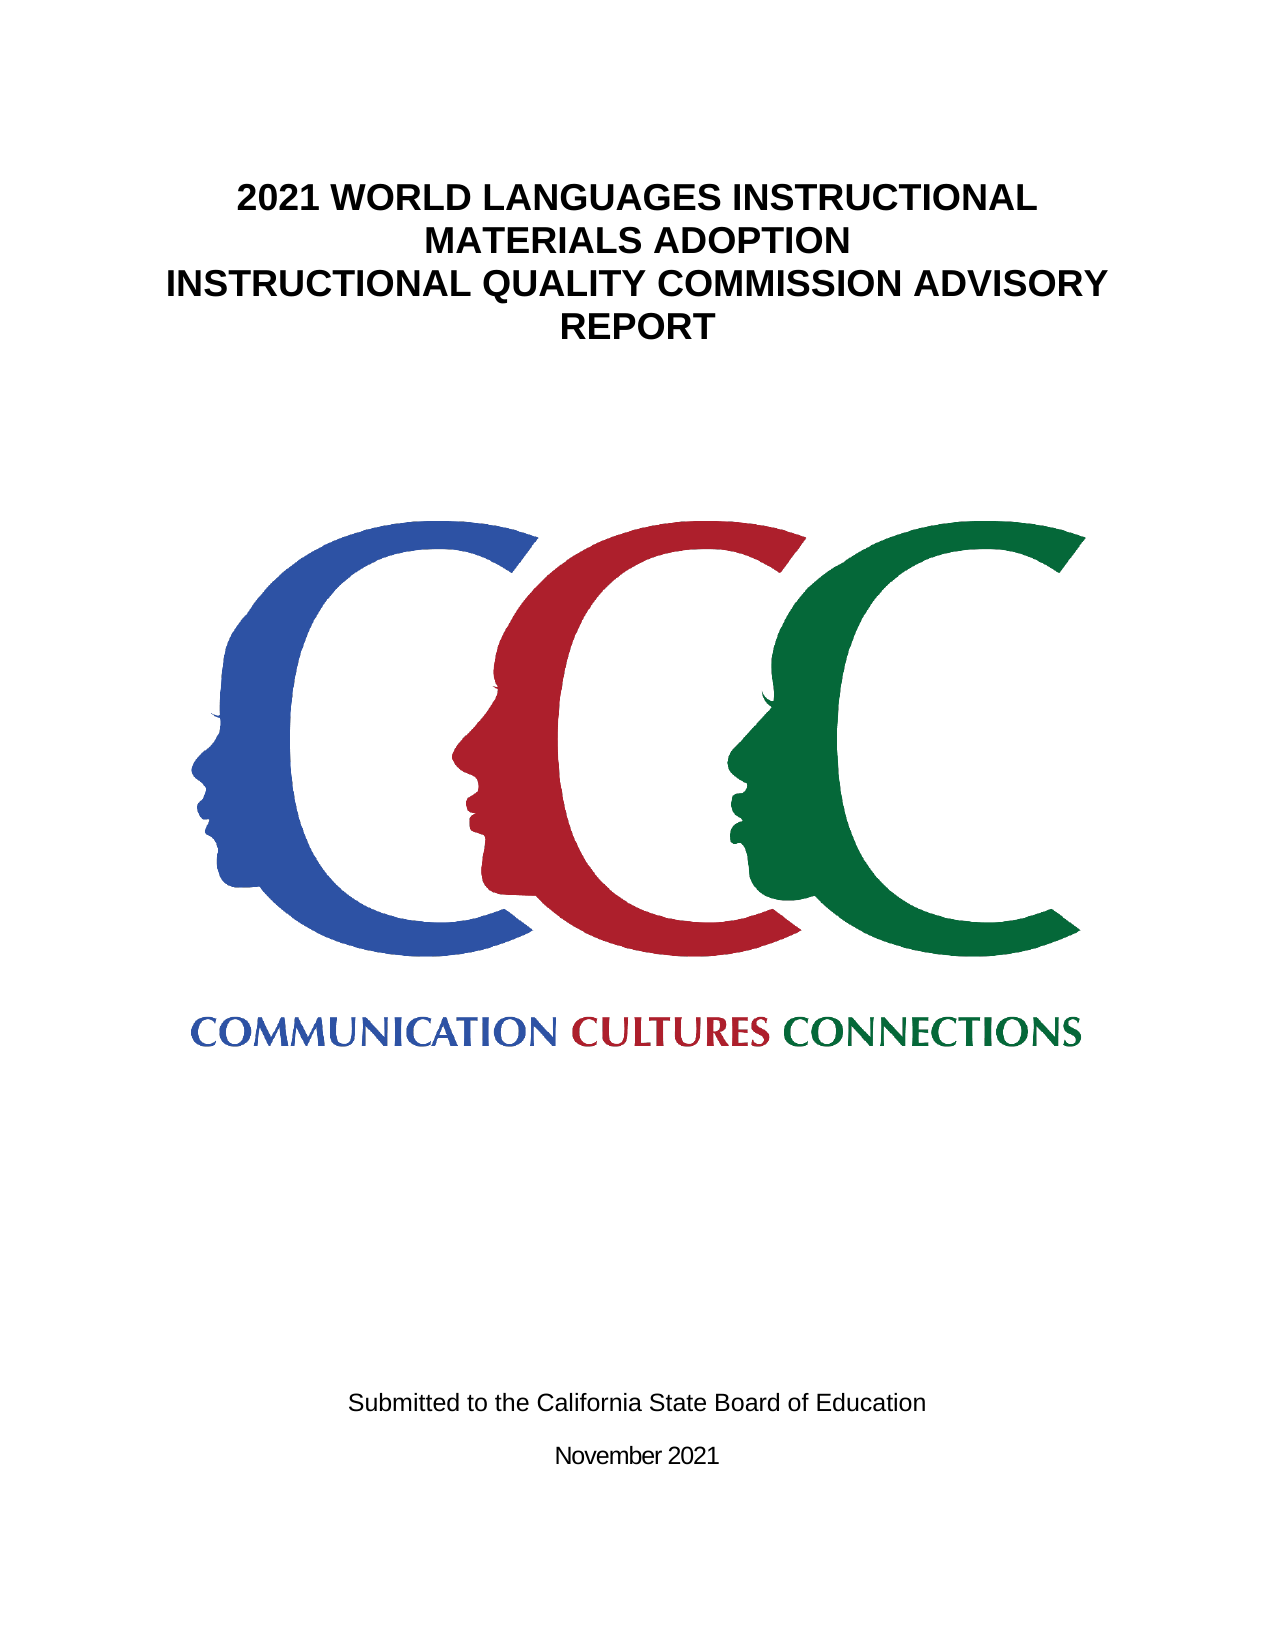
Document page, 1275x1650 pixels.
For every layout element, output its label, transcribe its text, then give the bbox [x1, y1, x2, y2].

text Submitted to the California State Board of Education [150, 1388, 1125, 1416]
subtitle 2021 WORLD LANGUAGES INSTRUCTIONAL MATERIALS ADOPTION INSTRUCTIONAL QUALITY COMMISSION ADVISORY REPORT [150, 175, 1125, 347]
title November 2021 [150, 1441, 1125, 1470]
picture [150, 472, 1125, 1096]
